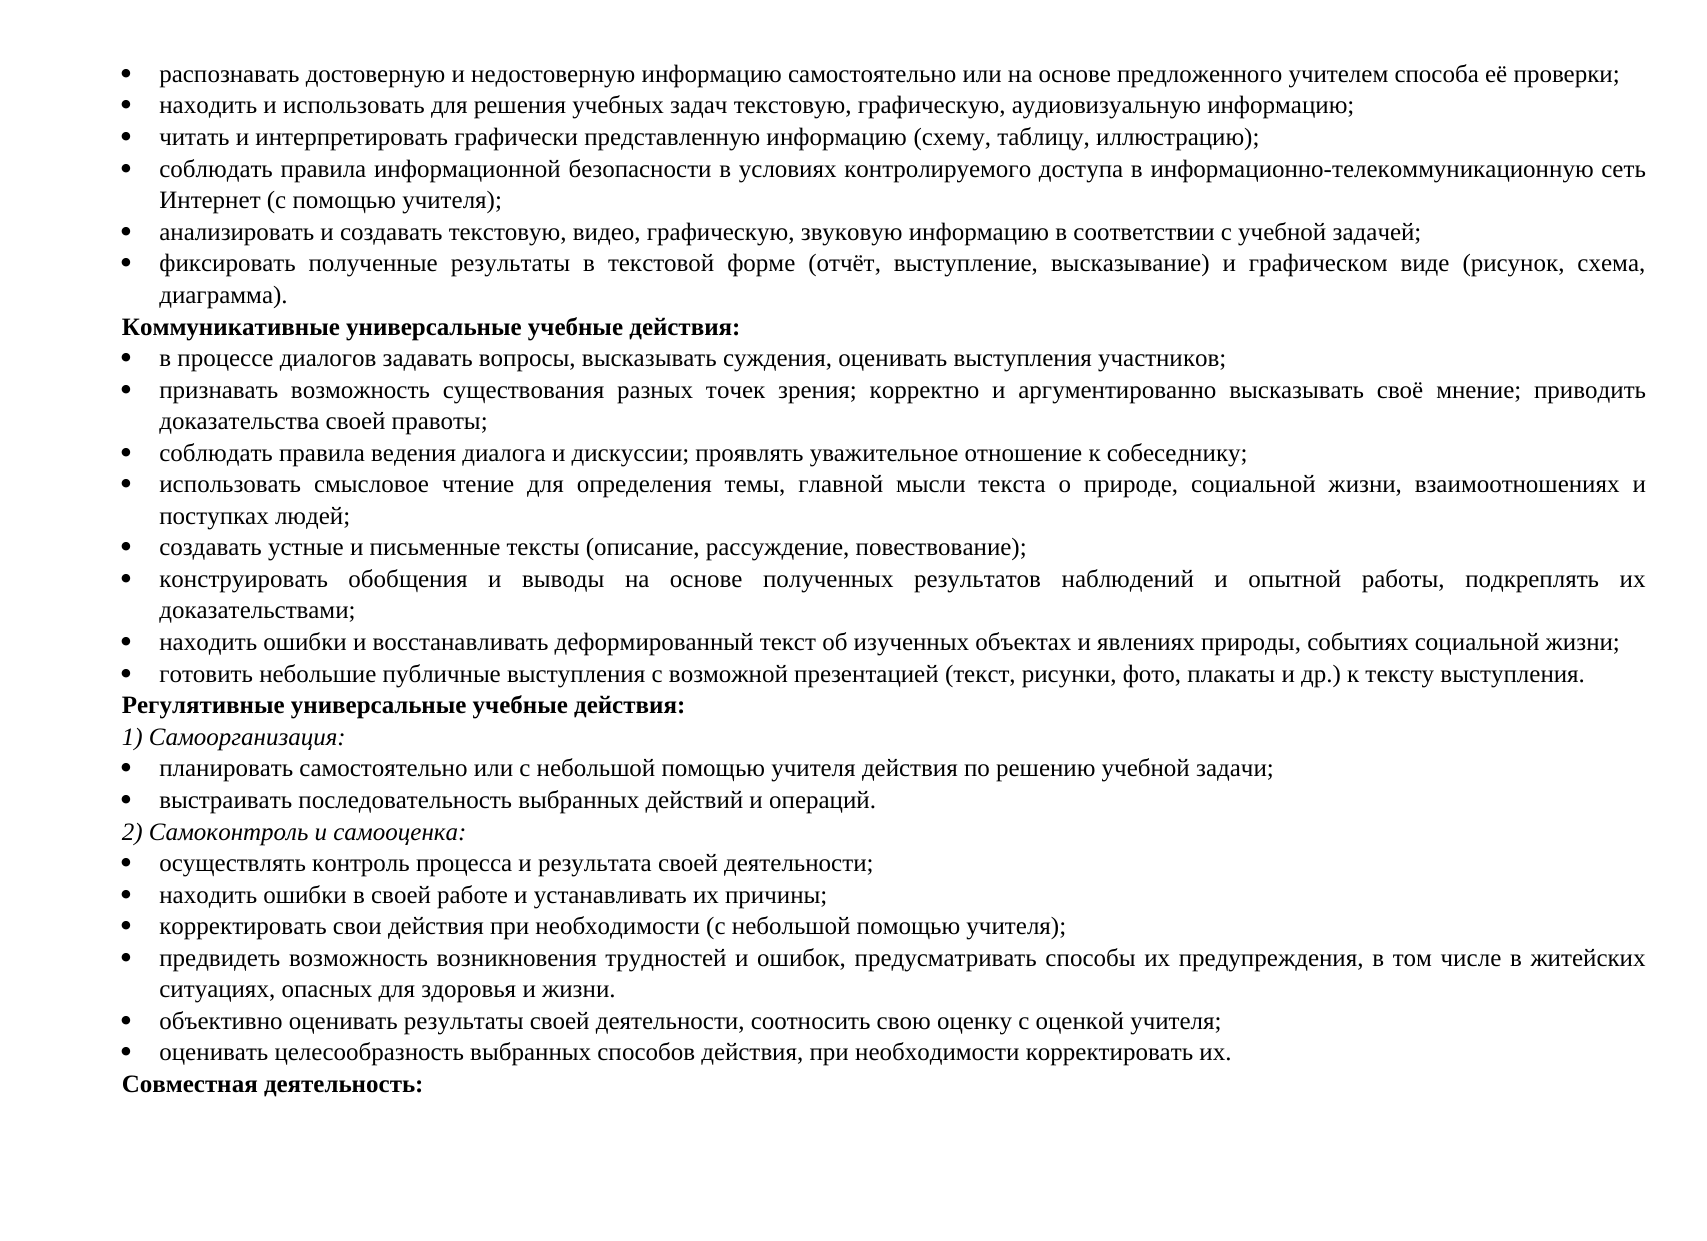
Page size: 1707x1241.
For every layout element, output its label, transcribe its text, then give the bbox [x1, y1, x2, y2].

list осуществлять контроль процесса и результата своей деятельности; [122, 848, 1647, 877]
list в процессе диалогов задавать вопросы, высказывать суждения, оценивать выступления участников; [122, 343, 1647, 372]
text Совместная деятельность: [59, 1069, 1647, 1098]
list соблюдать правила информационной безопасности в условиях контролируемого доступа в информационно-телекоммуникационную сеть Интернет (с помощью учителя); [122, 154, 1647, 214]
list признавать возможность существования разных точек зрения; корректно и аргументированно высказывать своё мнение; приводить доказательства своей правоты; [122, 375, 1647, 435]
list читать и интерпретировать графически представленную информацию (схему, таблицу, иллюстрацию); [122, 122, 1647, 151]
list находить и использовать для решения учебных задач текстовую, графическую, аудиовизуальную информацию; [122, 91, 1647, 119]
list распознавать достоверную и недостоверную информацию самостоятельно или на основе предложенного учителем способа её проверки; [122, 59, 1647, 88]
list соблюдать правила ведения диалога и дискуссии; проявлять уважительное отношение к собеседнику; [122, 438, 1647, 467]
list предвидеть возможность возникновения трудностей и ошибок, предусматривать способы их предупреждения, в том числе в житейских ситуациях, опасных для здоровья и жизни. [122, 943, 1647, 1003]
text Коммуникативные универсальные учебные действия: [59, 312, 1647, 340]
list конструировать обобщения и выводы на основе полученных результатов наблюдений и опытной работы, подкреплять их доказательствами; [122, 564, 1647, 624]
list находить ошибки в своей работе и устанавливать их причины; [122, 880, 1647, 908]
text 1) Самоорганизация: [59, 722, 1647, 751]
text 2) Самоконтроль и самооценка: [59, 817, 1647, 845]
list оценивать целесообразность выбранных способов действия, при необходимости корректировать их. [122, 1037, 1647, 1066]
list планировать самостоятельно или с небольшой помощью учителя действия по решению учебной задачи; [122, 753, 1647, 782]
text Регулятивные универсальные учебные действия: [59, 690, 1647, 719]
list использовать смысловое чтение для определения темы, главной мысли текста о природе, социальной жизни, взаимоотношениях и поступках людей; [122, 469, 1647, 530]
list фиксировать полученные результаты в текстовой форме (отчёт, выступление, высказывание) и графическом виде (рисунок, схема, диаграмма). [122, 248, 1647, 309]
list анализировать и создавать текстовую, видео, графическую, звуковую информацию в соответствии с учебной задачей; [122, 217, 1647, 246]
list выстраивать последовательность выбранных действий и операций. [122, 785, 1647, 814]
list готовить небольшие публичные выступления с возможной презентацией (текст, рисунки, фото, плакаты и др.) к тексту выступления. [122, 659, 1647, 687]
list находить ошибки и восстанавливать деформированный текст об изученных объектах и явлениях природы, событиях социальной жизни; [122, 627, 1647, 656]
list корректировать свои действия при необходимости (с небольшой помощью учителя); [122, 911, 1647, 940]
list объективно оценивать результаты своей деятельности, соотносить свою оценку с оценкой учителя; [122, 1006, 1647, 1035]
list создавать устные и письменные тексты (описание, рассуждение, повествование); [122, 532, 1647, 561]
